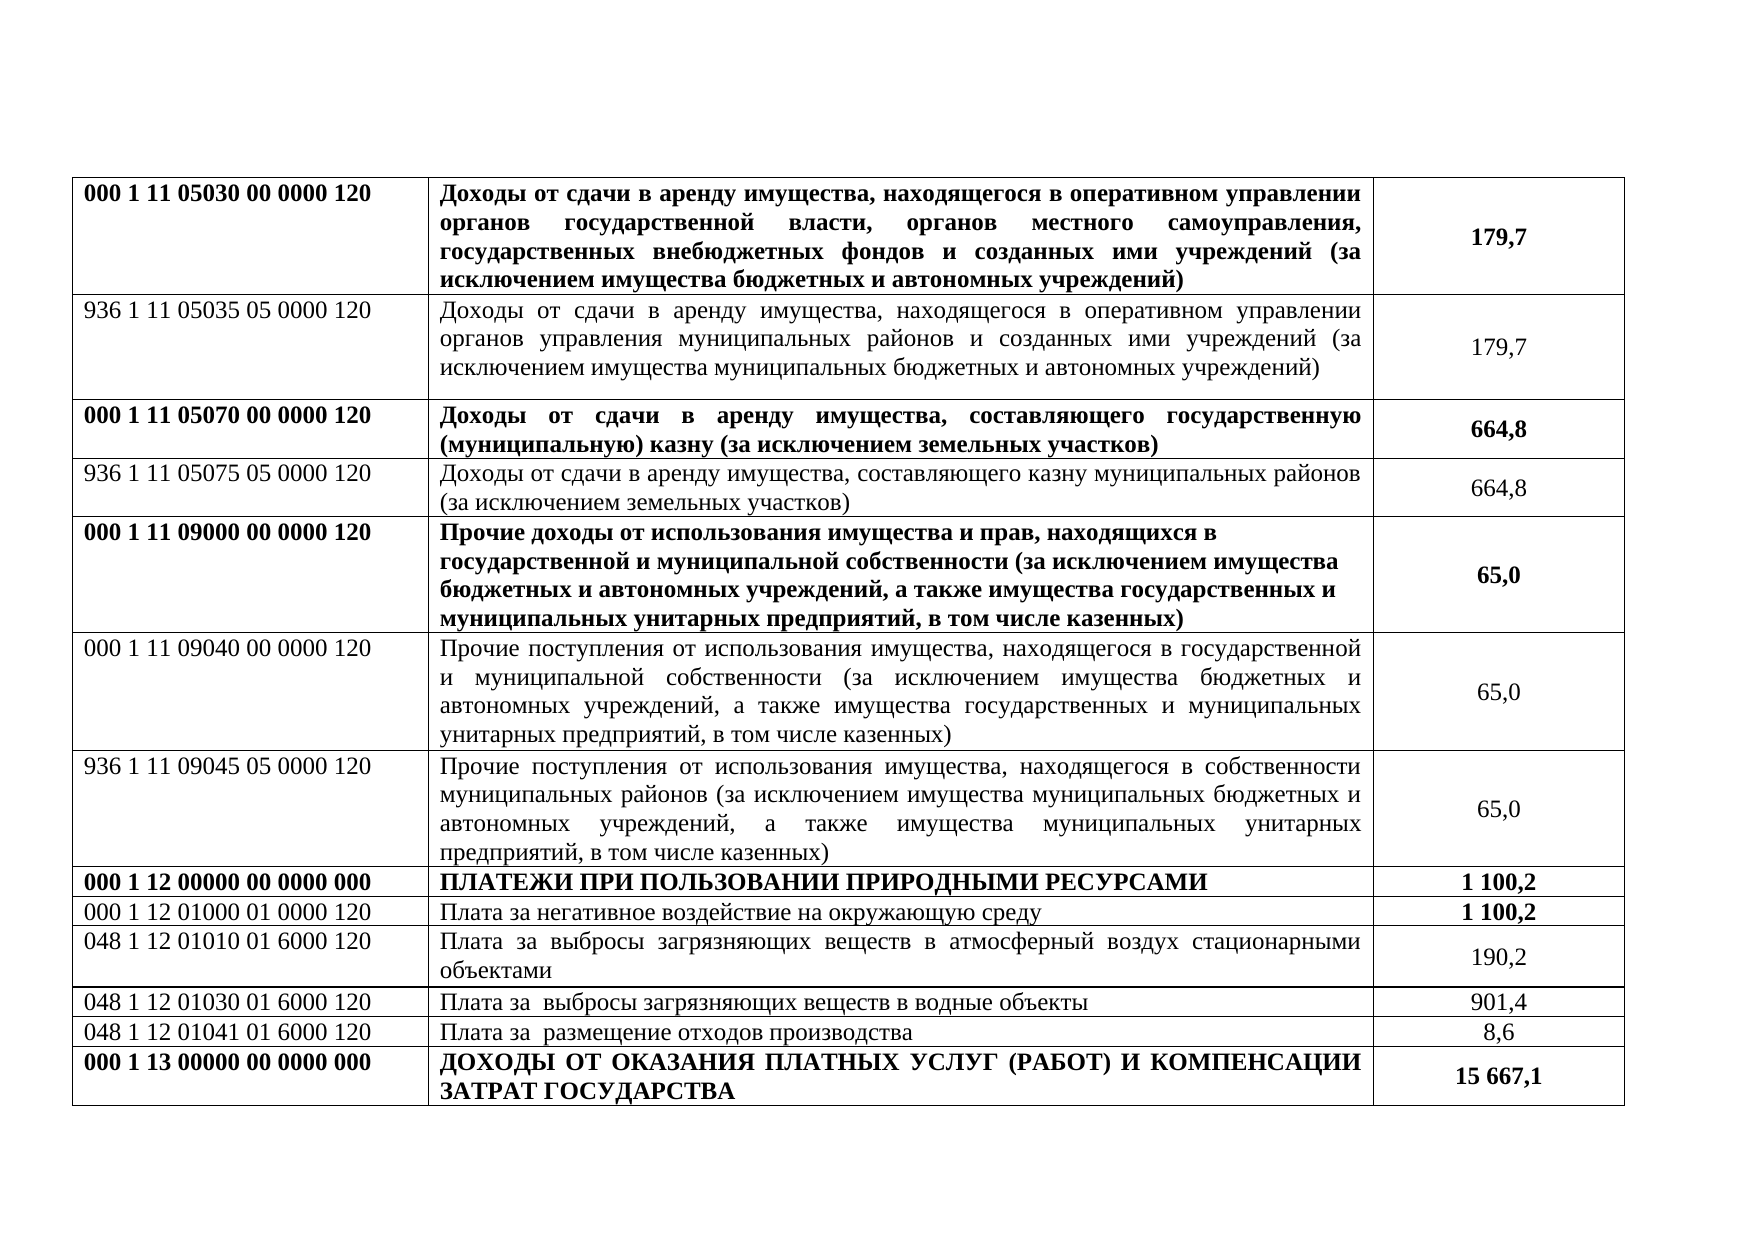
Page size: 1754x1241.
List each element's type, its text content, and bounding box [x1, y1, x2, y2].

table_cell Доходы от сдачи в аренду имущества, составляющего государственную (муниципальную) казну (за исключением земельных участков) [429, 400, 1373, 457]
table_cell Доходы от сдачи в аренду имущества, находящегося в оперативном управлении органов государственной власти, органов местного самоуправления, государственных внебюджетных фондов и созданных ими учреждений (за исключением имущества бюджетных и автономных учреждений) [429, 178, 1373, 294]
table_cell 664,8 [1374, 459, 1624, 516]
table_cell 000 1 13 00000 00 0000 000 [73, 1047, 428, 1104]
table_cell 000 1 12 00000 00 0000 000 [73, 867, 428, 896]
table_cell 179,7 [1374, 178, 1624, 294]
table_cell 901,4 [1374, 988, 1624, 1016]
table_cell 1 100,2 [1374, 867, 1624, 896]
table_cell Плата за выбросы загрязняющих веществ в атмосферный воздух стационарными объектами [429, 926, 1373, 986]
table_cell 190,2 [1374, 926, 1624, 986]
table_cell 048 1 12 01010 01 6000 120 [73, 926, 428, 986]
table_cell ПЛАТЕЖИ ПРИ ПОЛЬЗОВАНИИ ПРИРОДНЫМИ РЕСУРСАМИ [429, 867, 1373, 896]
table_cell 000 1 11 05070 00 0000 120 [73, 400, 428, 457]
table_cell 1 100,2 [1374, 897, 1624, 925]
table_cell 179,7 [1374, 295, 1624, 399]
table_cell Плата за негативное воздействие на окружающую среду [429, 897, 1373, 925]
table_cell Доходы от сдачи в аренду имущества, составляющего казну муниципальных районов (за исключением земельных участков) [429, 459, 1373, 516]
table_cell Плата за размещение отходов производства [429, 1017, 1373, 1046]
table_cell 65,0 [1374, 517, 1624, 632]
table_cell Прочие поступления от использования имущества, находящегося в государственной и муниципальной собственности (за исключением имущества бюджетных и автономных учреждений, а также имущества государственных и муниципальных унитарных предприятий, в том числе казенных) [429, 633, 1373, 750]
table_cell Прочие поступления от использования имущества, находящегося в собственности муниципальных районов (за исключением имущества муниципальных бюджетных и автономных учреждений, а также имущества муниципальных унитарных предприятий, в том числе казенных) [429, 751, 1373, 866]
table_cell 936 1 11 09045 05 0000 120 [73, 751, 428, 866]
table_cell 048 1 12 01030 01 6000 120 [73, 988, 428, 1016]
table_cell 000 1 11 05030 00 0000 120 [73, 178, 428, 294]
table_cell 936 1 11 05075 05 0000 120 [73, 459, 428, 516]
table_cell 65,0 [1374, 633, 1624, 750]
table_cell 000 1 11 09040 00 0000 120 [73, 633, 428, 750]
table_cell 15 667,1 [1374, 1047, 1624, 1104]
table_cell ДОХОДЫ ОТ ОКАЗАНИЯ ПЛАТНЫХ УСЛУГ (РАБОТ) И КОМПЕНСАЦИИ ЗАТРАТ ГОСУДАРСТВА [429, 1047, 1373, 1104]
table_cell 8,6 [1374, 1017, 1624, 1046]
table_cell 000 1 11 09000 00 0000 120 [73, 517, 428, 632]
table_cell Плата за выбросы загрязняющих веществ в водные объекты [429, 988, 1373, 1016]
table_cell 000 1 12 01000 01 0000 120 [73, 897, 428, 925]
table_cell 048 1 12 01041 01 6000 120 [73, 1017, 428, 1046]
table_cell 664,8 [1374, 400, 1624, 457]
table_cell Прочие доходы от использования имущества и прав, находящихся в государственной и муниципальной собственности (за исключением имущества бюджетных и автономных учреждений, а также имущества государственных и муниципальных унитарных предприятий, в том числе казенных) [429, 517, 1373, 632]
table_cell 65,0 [1374, 751, 1624, 866]
table_cell Доходы от сдачи в аренду имущества, находящегося в оперативном управлении органов управления муниципальных районов и созданных ими учреждений (за исключением имущества муниципальных бюджетных и автономных учреждений) [429, 295, 1373, 399]
table_cell 936 1 11 05035 05 0000 120 [73, 295, 428, 399]
